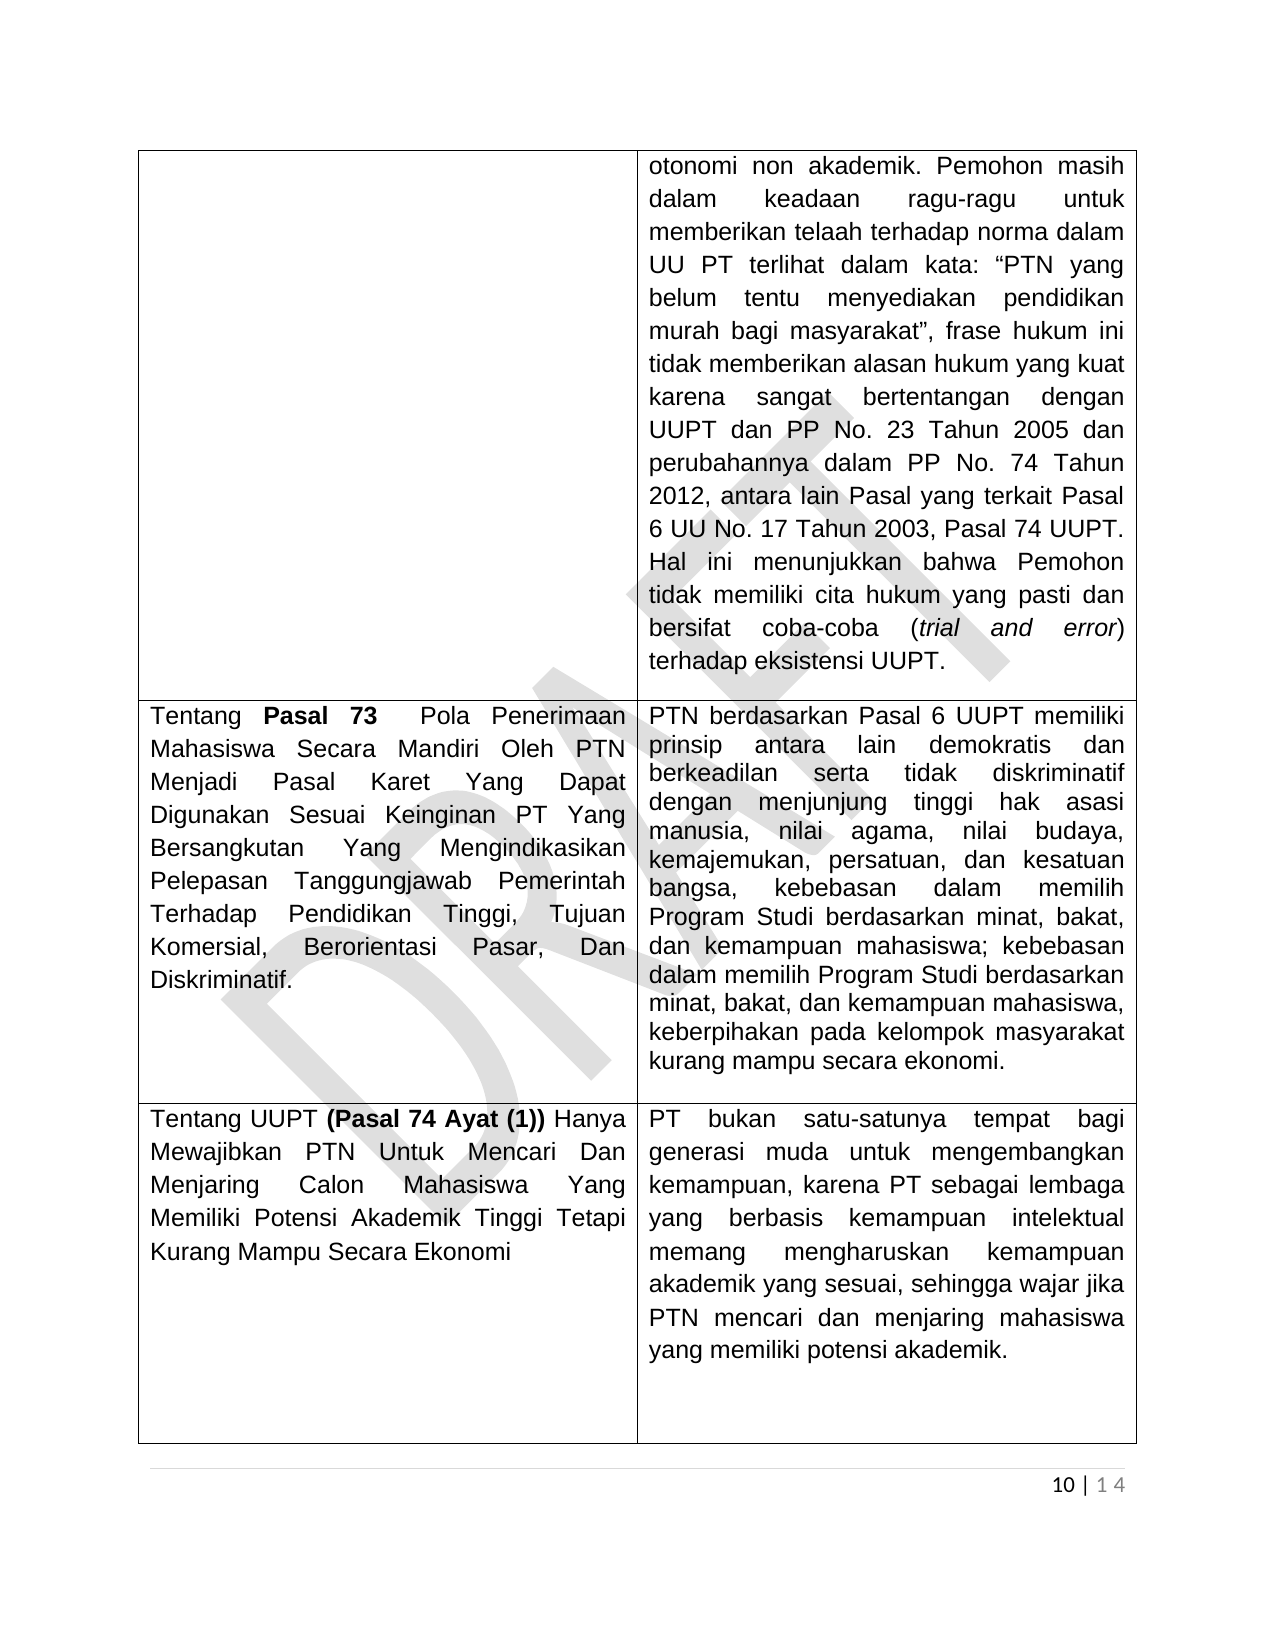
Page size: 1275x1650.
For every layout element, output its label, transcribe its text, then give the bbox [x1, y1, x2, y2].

table_cell Tentang Pasal 73 Pola Penerimaan Mahasiswa Secara Mandiri Oleh PTN Menjadi Pasal Karet Yang Dapat Digunakan Sesuai Keinginan PT Yang Bersangkutan Yang Mengindikasikan Pelepasan Tanggungjawab Pemerintah Terhadap Pendidikan Tinggi, Tujuan Komersial, Berorientasi Pasar, Dan Diskriminatif. [139, 701, 637, 1103]
table_cell Tentang UUPT (Pasal 74 Ayat (1)) Hanya Mewajibkan PTN Untuk Mencari Dan Menjaring Calon Mahasiswa Yang Memiliki Potensi Akademik Tinggi Tetapi Kurang Mampu Secara Ekonomi [139, 1104, 637, 1443]
table_cell PTN berdasarkan Pasal 6 UUPT memiliki prinsip antara lain demokratis dan berkeadilan serta tidak diskriminatif dengan menjunjung tinggi hak asasi manusia, nilai agama, nilai budaya, kemajemukan, persatuan, dan kesatuan bangsa, kebebasan dalam memilih Program Studi berdasarkan minat, bakat, dan kemampuan mahasiswa; kebebasan dalam memilih Program Studi berdasarkan minat, bakat, dan kemampuan mahasiswa, keberpihakan pada kelompok masyarakat kurang mampu secara ekonomi. [638, 701, 1136, 1103]
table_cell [139, 151, 637, 700]
table_cell PT bukan satu-satunya tempat bagi generasi muda untuk mengembangkan kemampuan, karena PT sebagai lembaga yang berbasis kemampuan intelektual memang mengharuskan kemampuan akademik yang sesuai, sehingga wajar jika PTN mencari dan menjaring mahasiswa yang memiliki potensi akademik. [638, 1104, 1136, 1443]
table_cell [638, 151, 1136, 700]
